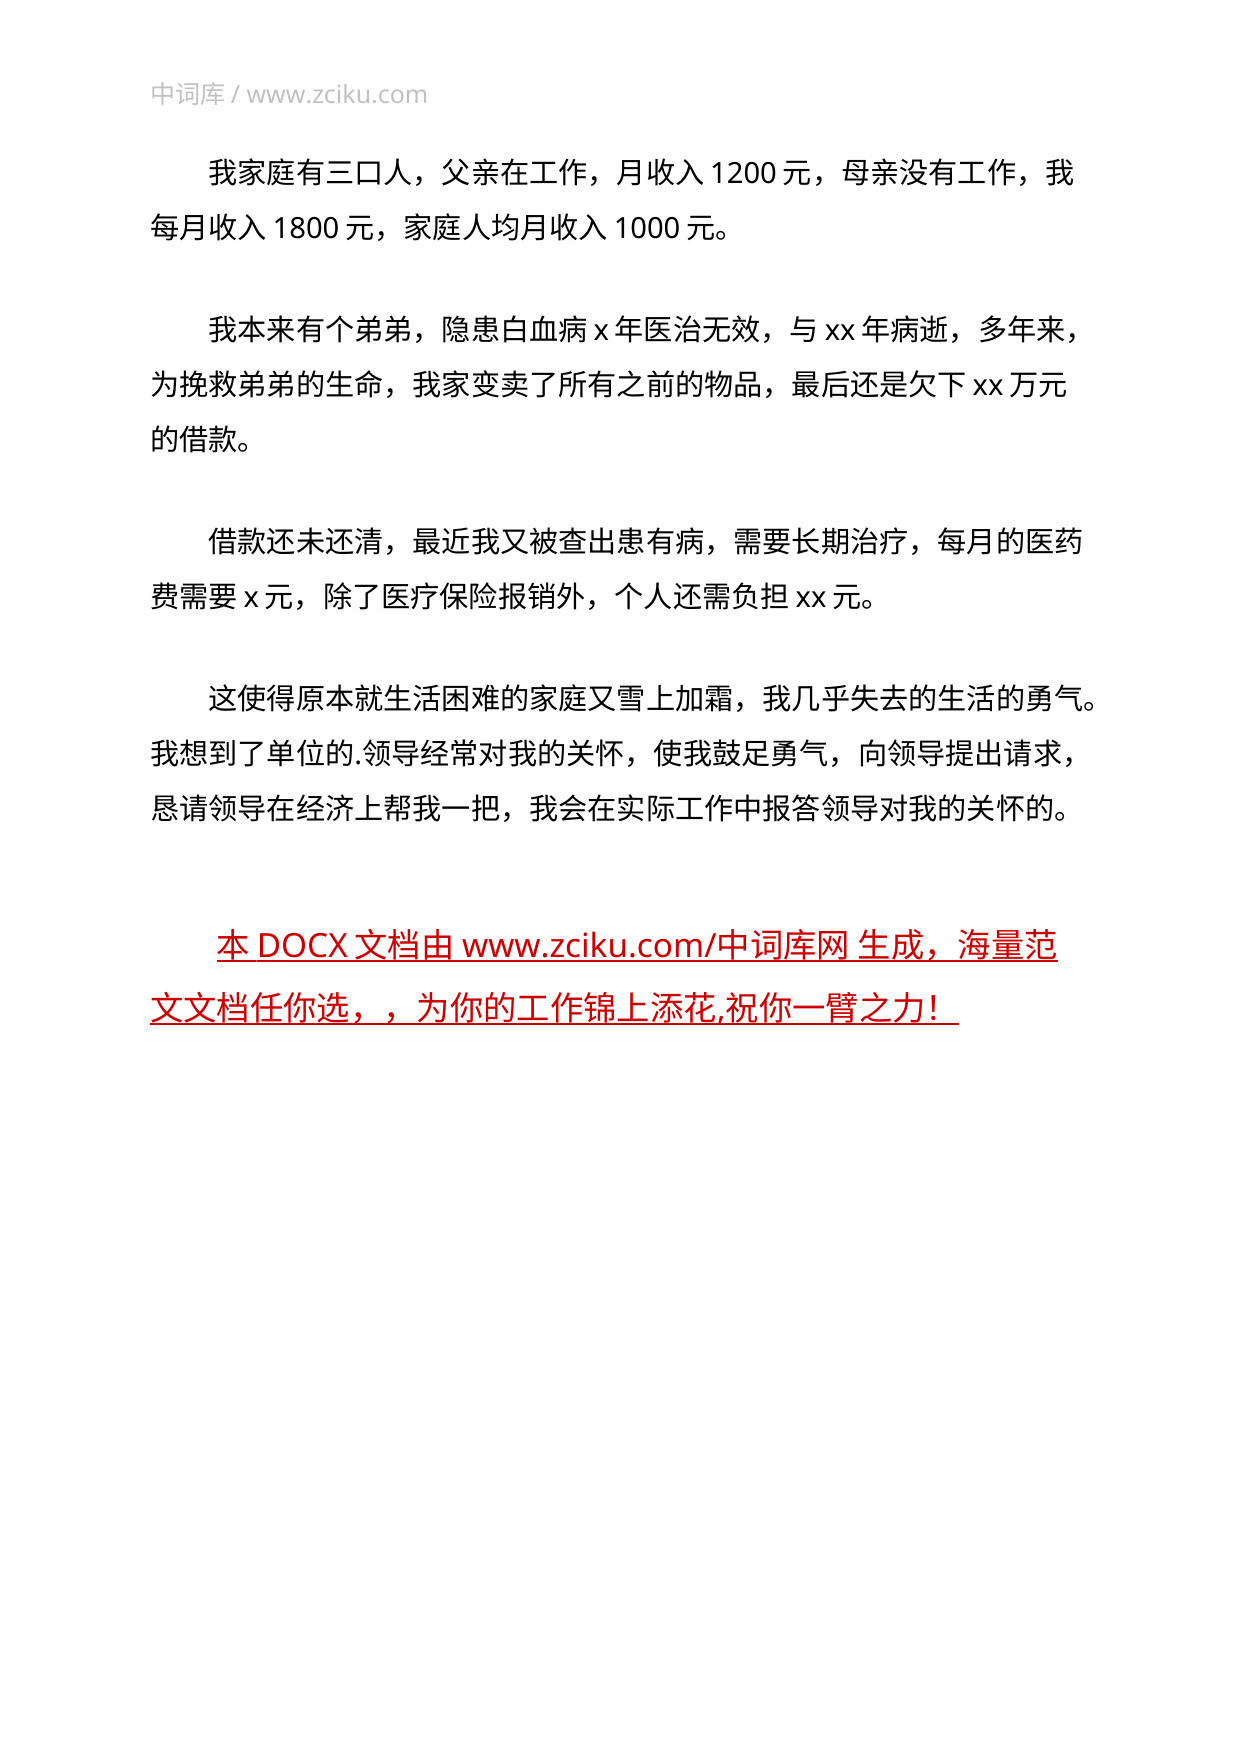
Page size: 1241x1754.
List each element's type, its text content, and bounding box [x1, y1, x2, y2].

text 我本来有个弟弟，隐患白血病x年医治无效，与xx年病逝，多年来，为挽救弟弟的生命，我家变卖了所有之前的物品，最后还是欠下xx万元的借款。 [150, 307, 1090, 459]
text 借款还未还清，最近我又被查出患有病，需要长期治疗，每月的医药费需要x元，除了医疗保险报销外，个人还需负担xx元。 [150, 519, 1090, 616]
text 我家庭有三口人，父亲在工作，月收入1200元，母亲没有工作，我每月收入1800元，家庭人均月收入1000元。 [150, 150, 1090, 247]
text 这使得原本就生活困难的家庭又雪上加霜，我几乎失去的生活的勇气。我想到了单位的.领导经常对我的关怀，使我鼓足勇气，向领导提出请求，恳请领导在经济上帮我一把，我会在实际工作中报答领导对我的关怀的。 [150, 676, 1090, 828]
text 本DOCX文档由 www.zciku.com/中词库网 生成，海量范文文档任你选，，为你的工作锦上添花,祝你一臂之力！ [150, 918, 1090, 1030]
